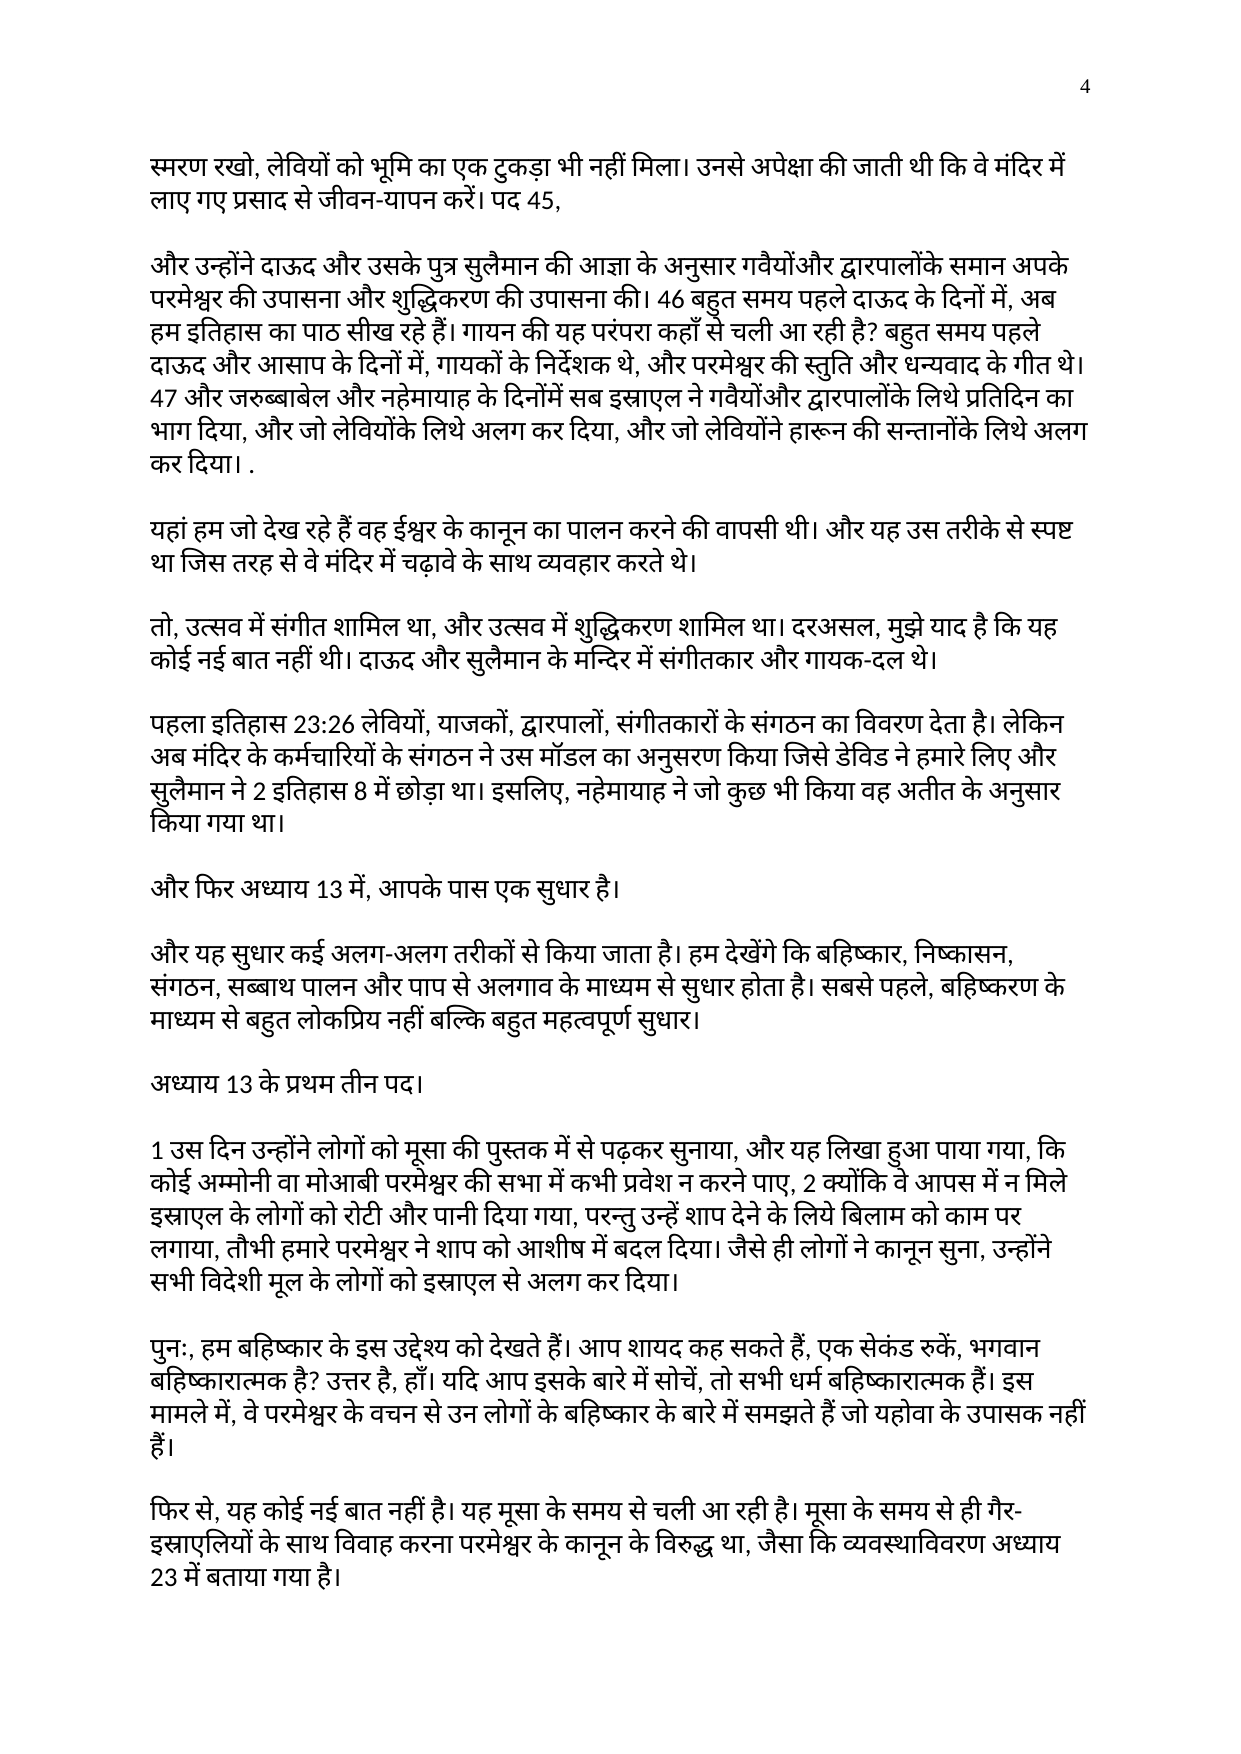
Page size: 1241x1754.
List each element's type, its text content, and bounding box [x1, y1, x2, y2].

text और यह सुधार कई अलग-अलग तरीकों से किया जाता है। हम देखेंगे कि बहिष्कार, निष्कासन, संगठन, सब्बाथ पालन और पाप से अलगाव के माध्यम से सुधार होता है। सबसे पहले, बहिष्करण के माध्यम से बहुत लोकप्रिय नहीं बल्कि बहुत महत्वपूर्ण सुधार। [150, 937, 1090, 1036]
text अध्याय 13 के प्रथम तीन पद। 1 उस दिन उन्होंने लोगों को मूसा की पुस्तक में से पढ़कर सुनाया, और यह लिखा हुआ पाया गया, कि कोई अम्मोनी वा मोआबी परमेश्वर की सभा में कभी प्रवेश न करने पाए, 2 क्योंकि वे आपस में न मिले इस्राएल के लोगों को रोटी और पानी दिया गया, परन्तु उन्हें शाप देने के लिये बिलाम को काम पर लगाया, तौभी हमारे परमेश्वर ने शाप को आशीष में बदल दिया। जैसे ही लोगों ने कानून सुना, उन्होंने सभी विदेशी मूल के लोगों को इस्राएल से अलग कर दिया। पुनः, हम बहिष्कार के इस उद्देश्य को देखते हैं। आप शायद कह सकते हैं, एक सेकंड रुकें, भगवान बहिष्कारात्मक है? उत्तर है, हाँ। यदि आप इसके बारे में सोचें, तो सभी धर्म बहिष्कारात्मक हैं। इस मामले में, वे परमेश्वर के वचन से उन लोगों के बहिष्कार के बारे में समझते हैं जो यहोवा के उपासक नहीं हैं। [150, 1067, 1090, 1463]
text फिर से, यह कोई नई बात नहीं है। यह मूसा के समय से चली आ रही है। मूसा के समय से ही गैर-इस्राएलियों के साथ विवाह करना परमेश्वर के कानून के विरुद्ध था, जैसा कि व्यवस्थाविवरण अध्याय 23 में बताया गया है। [150, 1494, 1090, 1593]
text पहला इतिहास 23:26 लेवियों, याजकों, द्वारपालों, संगीतकारों के संगठन का विवरण देता है। लेकिन अब मंदिर के कर्मचारियों के संगठन ने उस मॉडल का अनुसरण किया जिसे डेविड ने हमारे लिए और सुलैमान ने 2 इतिहास 8 में छोड़ा था। इसलिए, नहेमायाह ने जो कुछ भी किया वह अतीत के अनुसार किया गया था। और फिर अध्याय 13 में, आपके पास एक सुधार है। [150, 708, 1090, 906]
text तो, उत्सव में संगीत शामिल था, और उत्सव में शुद्धिकरण शामिल था। दरअसल, मुझे याद है कि यह कोई नई बात नहीं थी। दाऊद और सुलैमान के मन्दिर में संगीतकार और गायक-दल थे। [150, 610, 1090, 676]
text स्मरण रखो, लेवियों को भूमि का एक टुकड़ा भी नहीं मिला। उनसे अपेक्षा की जाती थी कि वे मंदिर में लाए गए प्रसाद से जीवन-यापन करें। पद 45, और उन्होंने दाऊद और उसके पुत्र सुलैमान की आज्ञा के अनुसार गवैयोंऔर द्वारपालोंके समान अपके परमेश्वर की उपासना और शुद्धिकरण की उपासना की। 46 बहुत समय पहले दाऊद के दिनों में, अब हम इतिहास का पाठ सीख रहे हैं। गायन की यह परंपरा कहाँ से चली आ रही है? बहुत समय पहले दाऊद और आसाप के दिनों में, गायकों के निर्देशक थे, और परमेश्वर की स्तुति और धन्यवाद के गीत थे। 47 और जरुब्बाबेल और नहेमायाह के दिनोंमें सब इस्राएल ने गवैयोंऔर द्वारपालोंके लिथे प्रतिदिन का भाग दिया, और जो लेवियोंके लिथे अलग कर दिया, और जो लेवियोंने हारून की सन्तानोंके लिथे अलग कर दिया। . यहां हम जो देख रहे हैं वह ईश्वर के कानून का पालन करने की वापसी थी। और यह उस तरीके से स्पष्ट था जिस तरह से वे मंदिर में चढ़ावे के साथ व्यवहार करते थे। [150, 150, 1090, 579]
